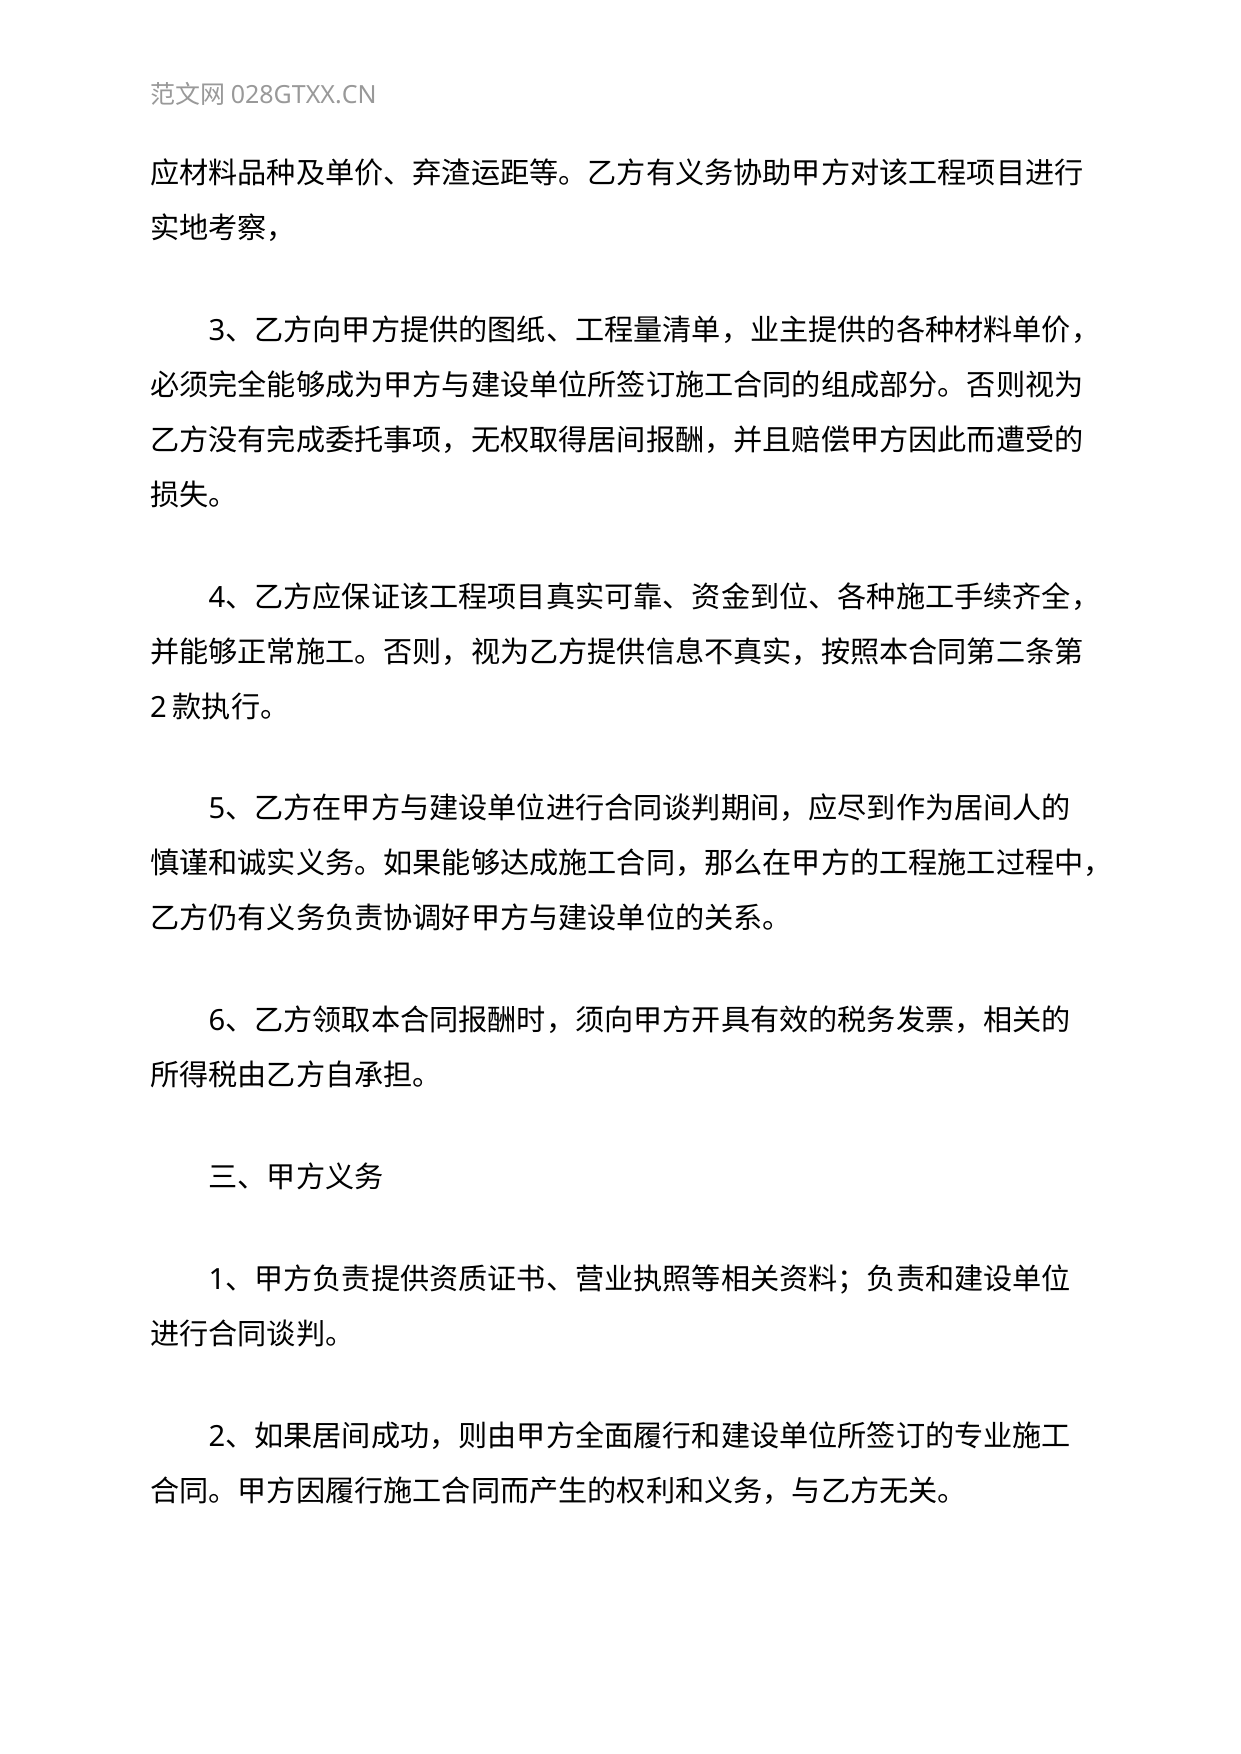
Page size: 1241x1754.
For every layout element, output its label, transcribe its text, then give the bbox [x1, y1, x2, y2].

text 3、乙方向甲方提供的图纸、工程量清单，业主提供的各种材料单价，必须完全能够成为甲方与建设单位所签订施工合同的组成部分。否则视为乙方没有完成委托事项，无权取得居间报酬，并且赔偿甲方因此而遭受的损失。 [150, 307, 1090, 514]
text 2、如果居间成功，则由甲方全面履行和建设单位所签订的专业施工合同。甲方因履行施工合同而产生的权利和义务，与乙方无关。 [150, 1412, 1090, 1509]
text 6、乙方领取本合同报酬时，须向甲方开具有效的税务发票，相关的所得税由乙方自承担。 [150, 997, 1090, 1094]
text 4、乙方应保证该工程项目真实可靠、资金到位、各种施工手续齐全，并能够正常施工。否则，视为乙方提供信息不真实，按照本合同第二条第2款执行。 [150, 573, 1090, 726]
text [150, 150, 1090, 247]
text 三、甲方义务 [150, 1153, 1090, 1196]
text 5、乙方在甲方与建设单位进行合同谈判期间，应尽到作为居间人的慎谨和诚实义务。如果能够达成施工合同，那么在甲方的工程施工过程中，乙方仍有义务负责协调好甲方与建设单位的关系。 [150, 785, 1090, 937]
text 1、甲方负责提供资质证书、营业执照等相关资料；负责和建设单位进行合同谈判。 [150, 1255, 1090, 1353]
